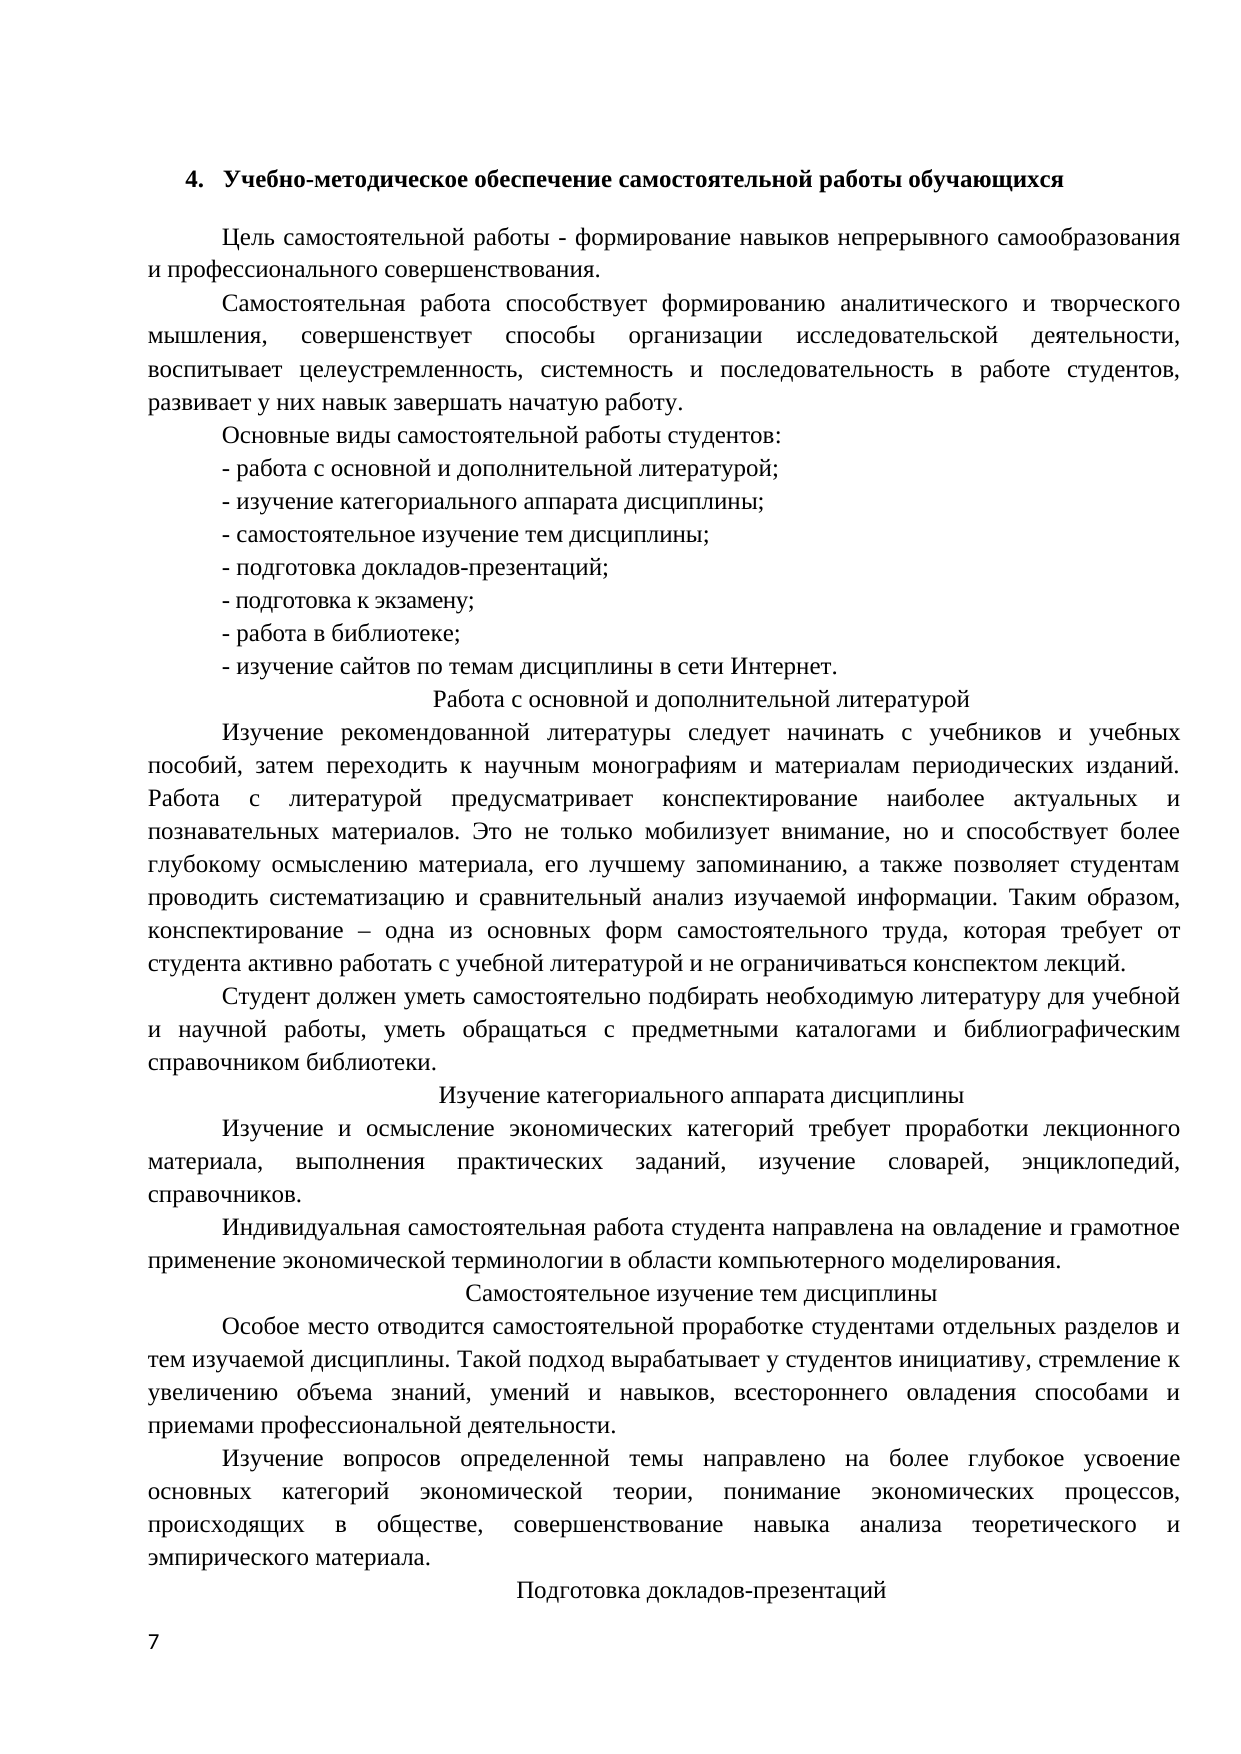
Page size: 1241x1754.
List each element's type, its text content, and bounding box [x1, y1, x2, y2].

text Особое место отводится самостоятельной проработке студентами отдельных разделов и тем изучаемой дисциплины. Такой подход вырабатывает у студентов инициативу, стремление к увеличению объема знаний, умений и навыков, всестороннего овладения способами и приемами профессиональной деятельности. [148, 1311, 1181, 1439]
text - подготовка докладов-презентаций; [148, 552, 1181, 581]
text - работа с основной и дополнительной литературой; [148, 453, 1181, 481]
text Изучение вопросов определенной темы направлено на более глубокое усвоение основных категорий экономической теории, понимание экономических процессов, происходящих в обществе, совершенствование навыка анализа теоретического и эмпирического материала. [148, 1443, 1181, 1571]
list Учебно-методическое обеспечение самостоятельной работы обучающихся [185, 164, 1226, 192]
text - самостоятельное изучение тем дисциплины; [148, 519, 1181, 547]
text - работа в библиотеке; [148, 618, 1181, 647]
text Основные виды самостоятельной работы студентов: [148, 420, 1181, 448]
text Студент должен уметь самостоятельно подбирать необходимую литературу для учебной и научной работы, уметь обращаться с предметными каталогами и библиографическим справочником библиотеки. [148, 981, 1181, 1076]
text Изучение и осмысление экономических категорий требует проработки лекционного материала, выполнения практических заданий, изучение словарей, энциклопедий, справочников. [148, 1113, 1181, 1208]
text Цель самостоятельной работы - формирование навыков непрерывного самообразования и профессионального совершенствования. [148, 222, 1181, 283]
text - изучение сайтов по темам дисциплины в сети Интернет. [148, 651, 1181, 679]
text Подготовка докладов-презентаций [148, 1575, 1181, 1604]
text Изучение рекомендованной литературы следует начинать с учебников и учебных пособий, затем переходить к научным монографиям и материалам периодических изданий. Работа с литературой предусматривает конспектирование наиболее актуальных и познавательных материалов. Это не только мобилизует внимание, но и способствует более глубокому осмыслению материала, его лучшему запоминанию, а также позволяет студентам проводить систематизацию и сравнительный анализ изучаемой информации. Таким образом, конспектирование – одна из основных форм самостоятельного труда, которая требует от студента активно работать с учебной литературой и не ограничиваться конспектом лекций. [148, 717, 1181, 977]
text - подготовка к экзамену; [148, 585, 1181, 613]
text - изучение категориального аппарата дисциплины; [148, 486, 1181, 514]
text Самостоятельное изучение тем дисциплины [148, 1278, 1181, 1307]
text Индивидуальная самостоятельная работа студента направлена на овладение и грамотное применение экономической терминологии в области компьютерного моделирования. [148, 1212, 1181, 1274]
text Работа с основной и дополнительной литературой [148, 684, 1181, 713]
text Изучение категориального аппарата дисциплины [148, 1080, 1181, 1109]
text Самостоятельная работа способствует формированию аналитического и творческого мышления, совершенствует способы организации исследовательской деятельности, воспитывает целеустремленность, системность и последовательность в работе студентов, развивает у них навык завершать начатую работу. [148, 288, 1181, 415]
